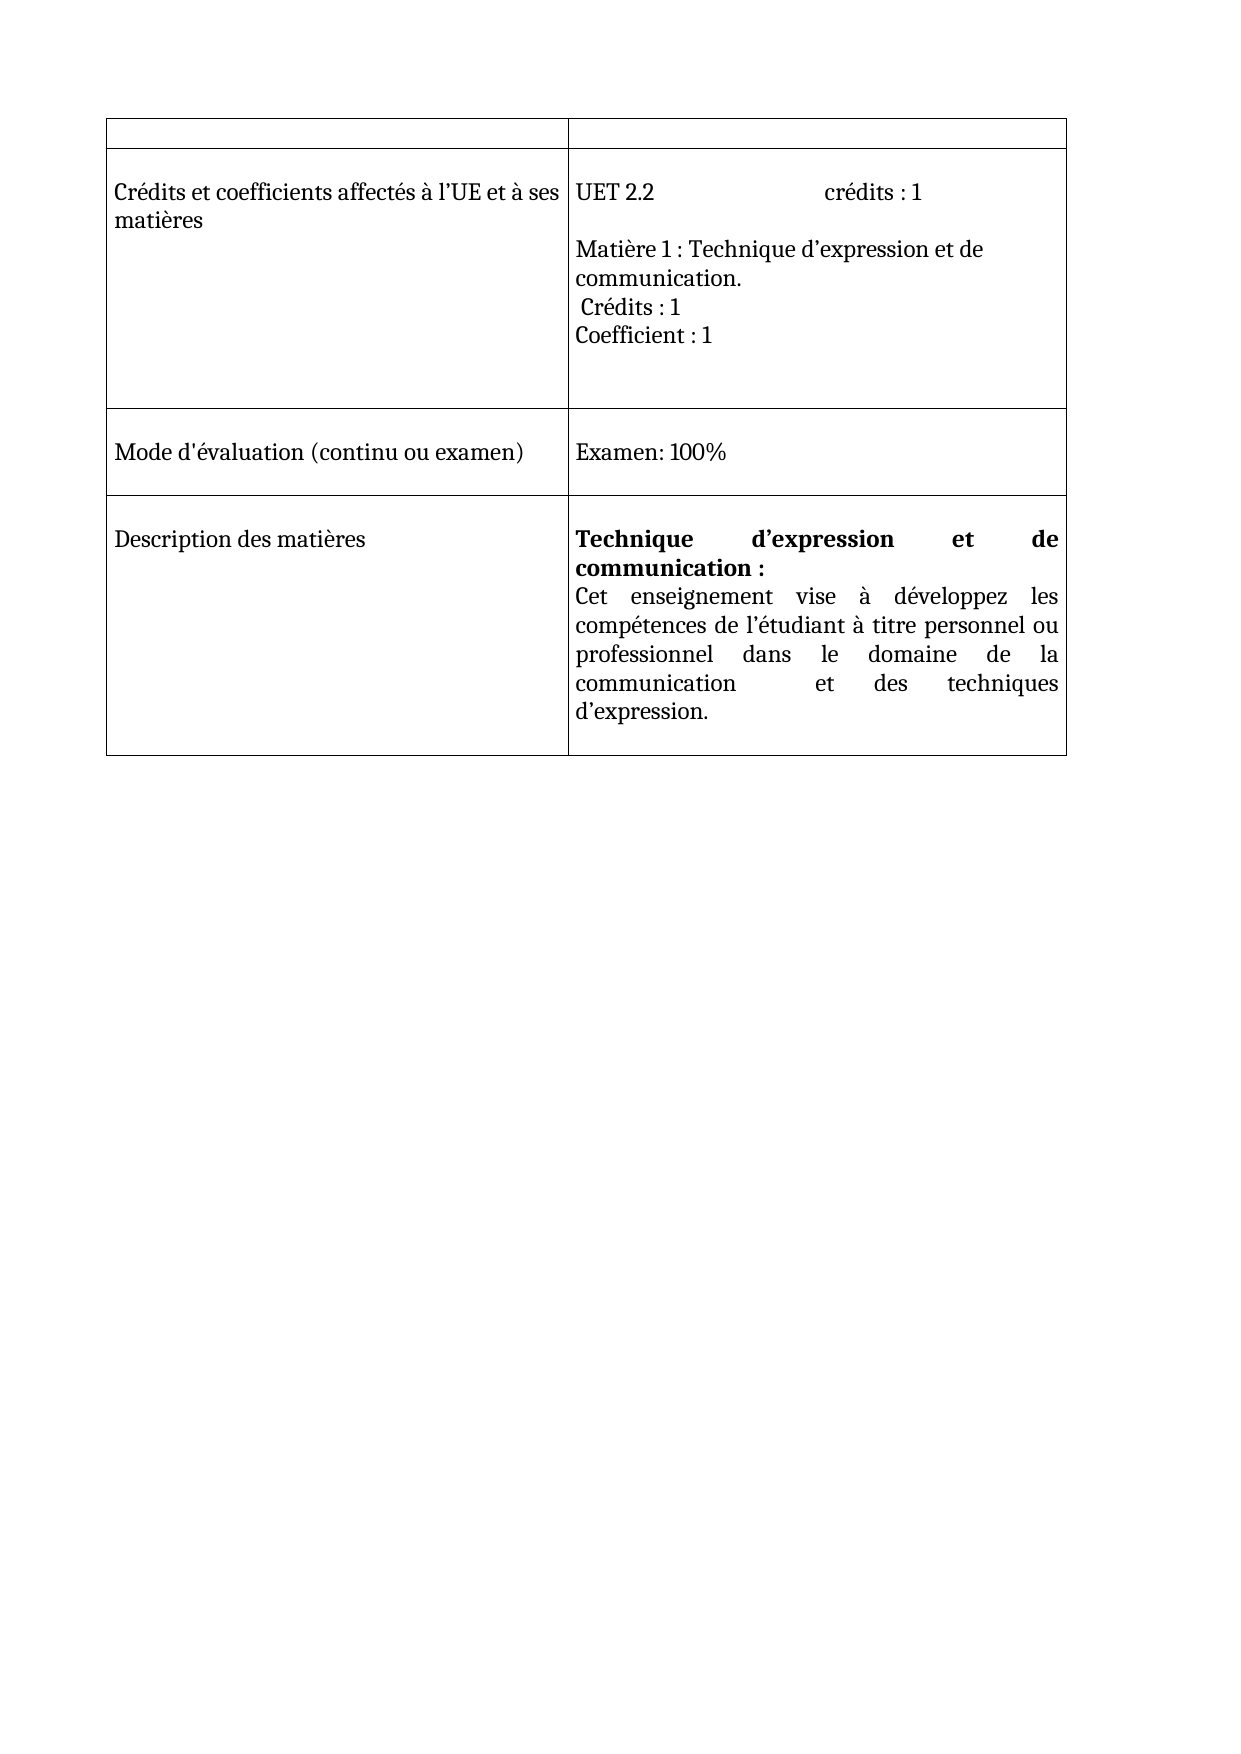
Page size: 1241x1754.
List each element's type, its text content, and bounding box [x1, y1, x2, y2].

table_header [569, 119, 1066, 148]
table_cell UET 2.2 crédits : 1 Matière 1 : Technique d’expression et de communication. Crédits : 1 Coefficient : 1 [569, 149, 1066, 408]
table_cell Mode d'évaluation (continu ou examen) [107, 409, 568, 495]
table_cell Crédits et coefficients affectés à l’UE et à ses matières [107, 149, 568, 408]
table_cell Description des matières [107, 496, 568, 755]
table_cell Technique d’expression et de communication : Cet enseignement vise à développez les compétences de l’étudiant à titre personnel ou professionnel dans le domaine de la communication et des techniques d’expression. [569, 496, 1066, 755]
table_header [107, 119, 568, 148]
table_cell Examen: 100% [569, 409, 1066, 495]
